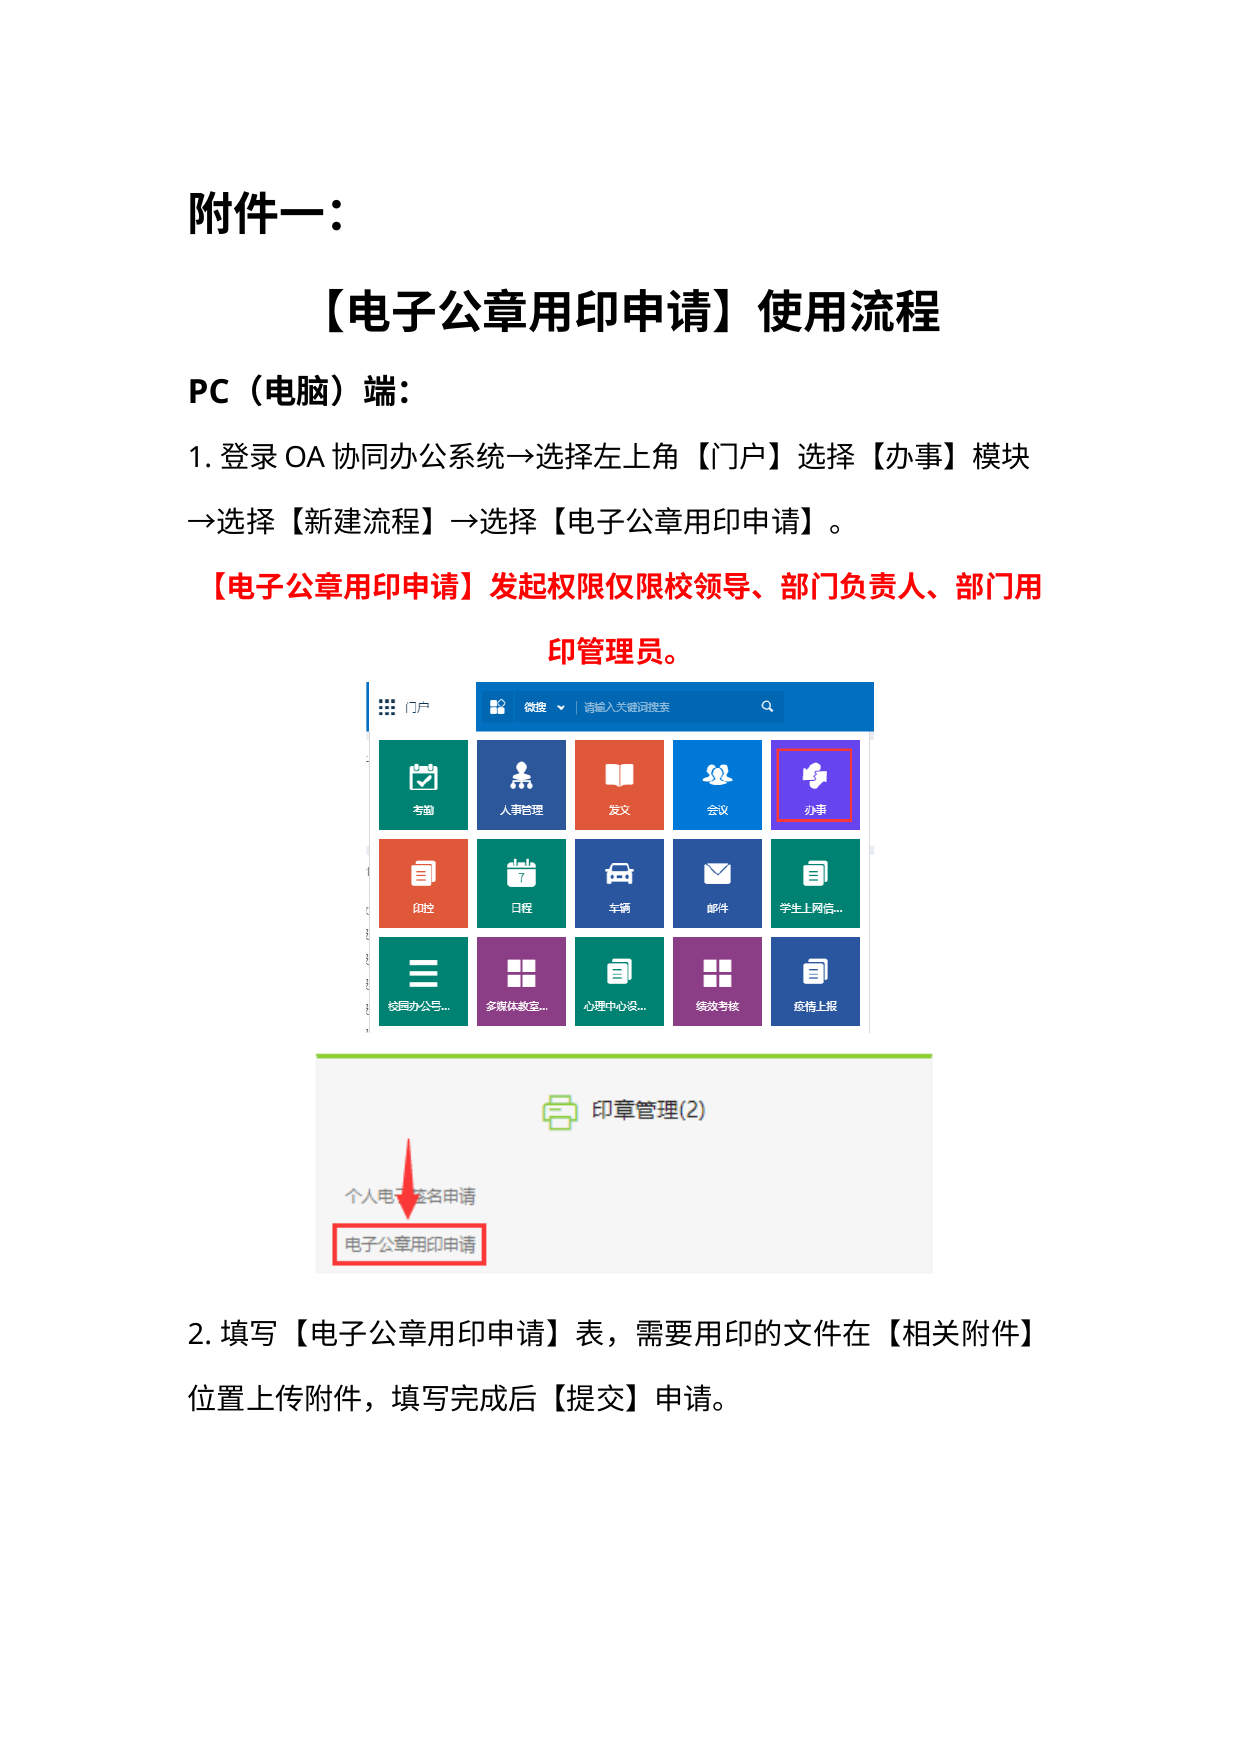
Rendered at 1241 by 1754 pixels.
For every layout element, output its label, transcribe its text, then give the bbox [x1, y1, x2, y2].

list 填写【电子公章用印申请】表，需要用印的文件在【相关附件】位置上传附件，填写完成后【提交】申请。 [187, 1299, 1053, 1429]
picture [295, 1039, 945, 1284]
picture [366, 682, 874, 1033]
text PC（电脑）端： [187, 357, 1053, 422]
list 【电子公章用印申请】发起权限仅限校领导、部门负责人、部门用印管理员。 [187, 552, 1053, 682]
list 登录OA协同办公系统→选择左上角【门户】选择【办事】模块→选择【新建流程】→选择【电子公章用印申请】。 [187, 422, 1053, 552]
text 附件一： [187, 162, 1053, 259]
text 【电子公章用印申请】使用流程 [187, 259, 1053, 357]
